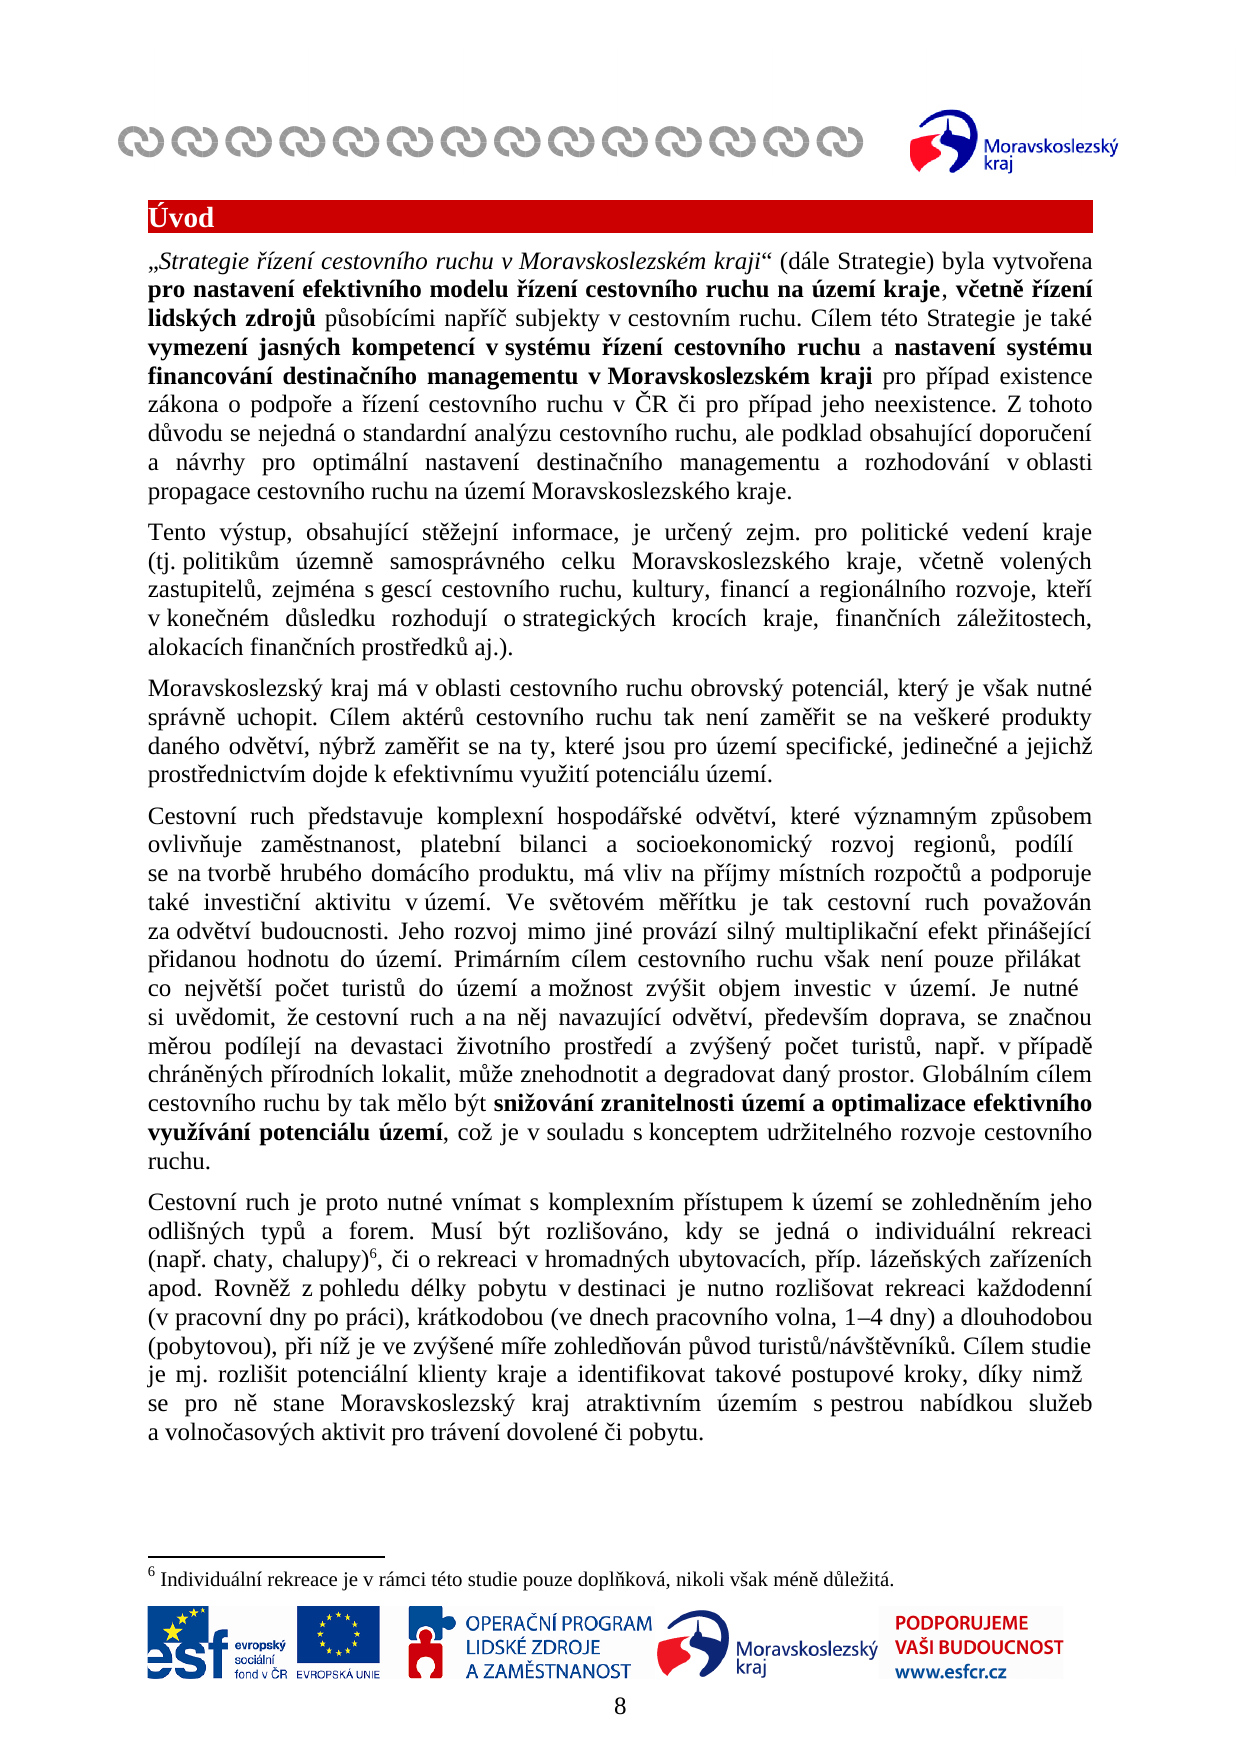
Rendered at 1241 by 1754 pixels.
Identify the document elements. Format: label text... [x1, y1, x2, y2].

subtitle Úvod [148, 200, 1093, 233]
list „Strategie řízení cestovního ruchu v Moravskoslezském kraji“ (dále Strategie) byla vytvořena pro nastavení efektivního modelu řízení cestovního ruchu na území kraje, včetně řízení lidských zdrojů působícími napříč subjekty v cestovním ruchu. Cílem této Strategie je také vymezení jasných kompetencí v systému řízení cestovního ruchu a nastavení systému financování destinačního managementu v Moravskoslezském kraji pro případ existence zákona o podpoře a řízení cestovního ruchu v ČR či pro případ jeho neexistence. Z tohoto důvodu se nejedná o standardní analýzu cestovního ruchu, ale podklad obsahující doporučení a návrhy pro optimální nastavení destinačního managementu a rozhodování v oblasti propagace cestovního ruchu na území Moravskoslezského kraje. [148, 246, 1093, 504]
picture [0, 46, 1236, 174]
text Moravskoslezský kraj má v oblasti cestovního ruchu obrovský potenciál, který je však nutné správně uchopit. Cílem aktérů cestovního ruchu tak není zaměřit se na veškeré produkty daného odvětví, nýbrž zaměřit se na ty, které jsou pro území specifické, jedinečné a jejichž prostřednictvím dojde k efektivnímu využití potenciálu území. [148, 673, 1093, 788]
text Cestovní ruch představuje komplexní hospodářské odvětví, které významným způsobem ovlivňuje zaměstnanost, platební bilanci a socioekonomický rozvoj regionů, podílí se na tvorbě hrubého domácího produktu, má vliv na příjmy místních rozpočtů a podporuje také investiční aktivitu v území. Ve světovém měřítku je tak cestovní ruch považován za odvětví budoucnosti. Jeho rozvoj mimo jiné provází silný multiplikační efekt přinášející přidanou hodnotu do území. Primárním cílem cestovního ruchu však není pouze přilákat co největší počet turistů do území a možnost zvýšit objem investic v území. Je nutné si uvědomit, že cestovní ruch a na něj navazující odvětví, především doprava, se značnou měrou podílejí na devastaci životního prostředí a zvýšený počet turistů, např. v případě chráněných přírodních lokalit, může znehodnotit a degradovat daný prostor. Globálním cílem cestovního ruchu by tak mělo být snižování zranitelnosti území a optimalizace efektivního využívání potenciálu území, což je v souladu s konceptem udržitelného rozvoje cestovního ruchu. [148, 801, 1093, 1174]
text Cestovní ruch je proto nutné vnímat s komplexním přístupem k území se zohledněním jeho odlišných typů a forem. Musí být rozlišováno, kdy se jedná o individuální rekreaci (např. chaty, chalupy), či o rekreaci v hromadných ubytovacích, příp. lázeňských zařízeních apod. Rovněž z pohledu délky pobytu v destinaci je nutno rozlišovat rekreaci každodenní (v pracovní dny po práci), krátkodobou (ve dnech pracovního volna, 1‒4 dny) a dlouhodobou (pobytovou), při níž je ve zvýšené míře zohledňován původ turistů/návštěvníků. Cílem studie je mj. rozlišit potenciální klienty kraje a identifikovat takové postupové kroky, díky nimž se pro ně stane Moravskoslezský kraj atraktivním územím s pestrou nabídkou služeb a volnočasových aktivit pro trávení dovolené či pobytu. [148, 1187, 1093, 1446]
list Tento výstup, obsahující stěžejní informace, je určený zejm. pro politické vedení kraje (tj. politikům územně samosprávného celku Moravskoslezského kraje, včetně volených zastupitelů, zejména s gescí cestovního ruchu, kultury, financí a regionálního rozvoje, kteří v konečném důsledku rozhodují o strategických krocích kraje, finančních záležitostech, alokacích finančních prostředků aj.). [148, 517, 1093, 661]
picture [147, 1606, 1064, 1679]
